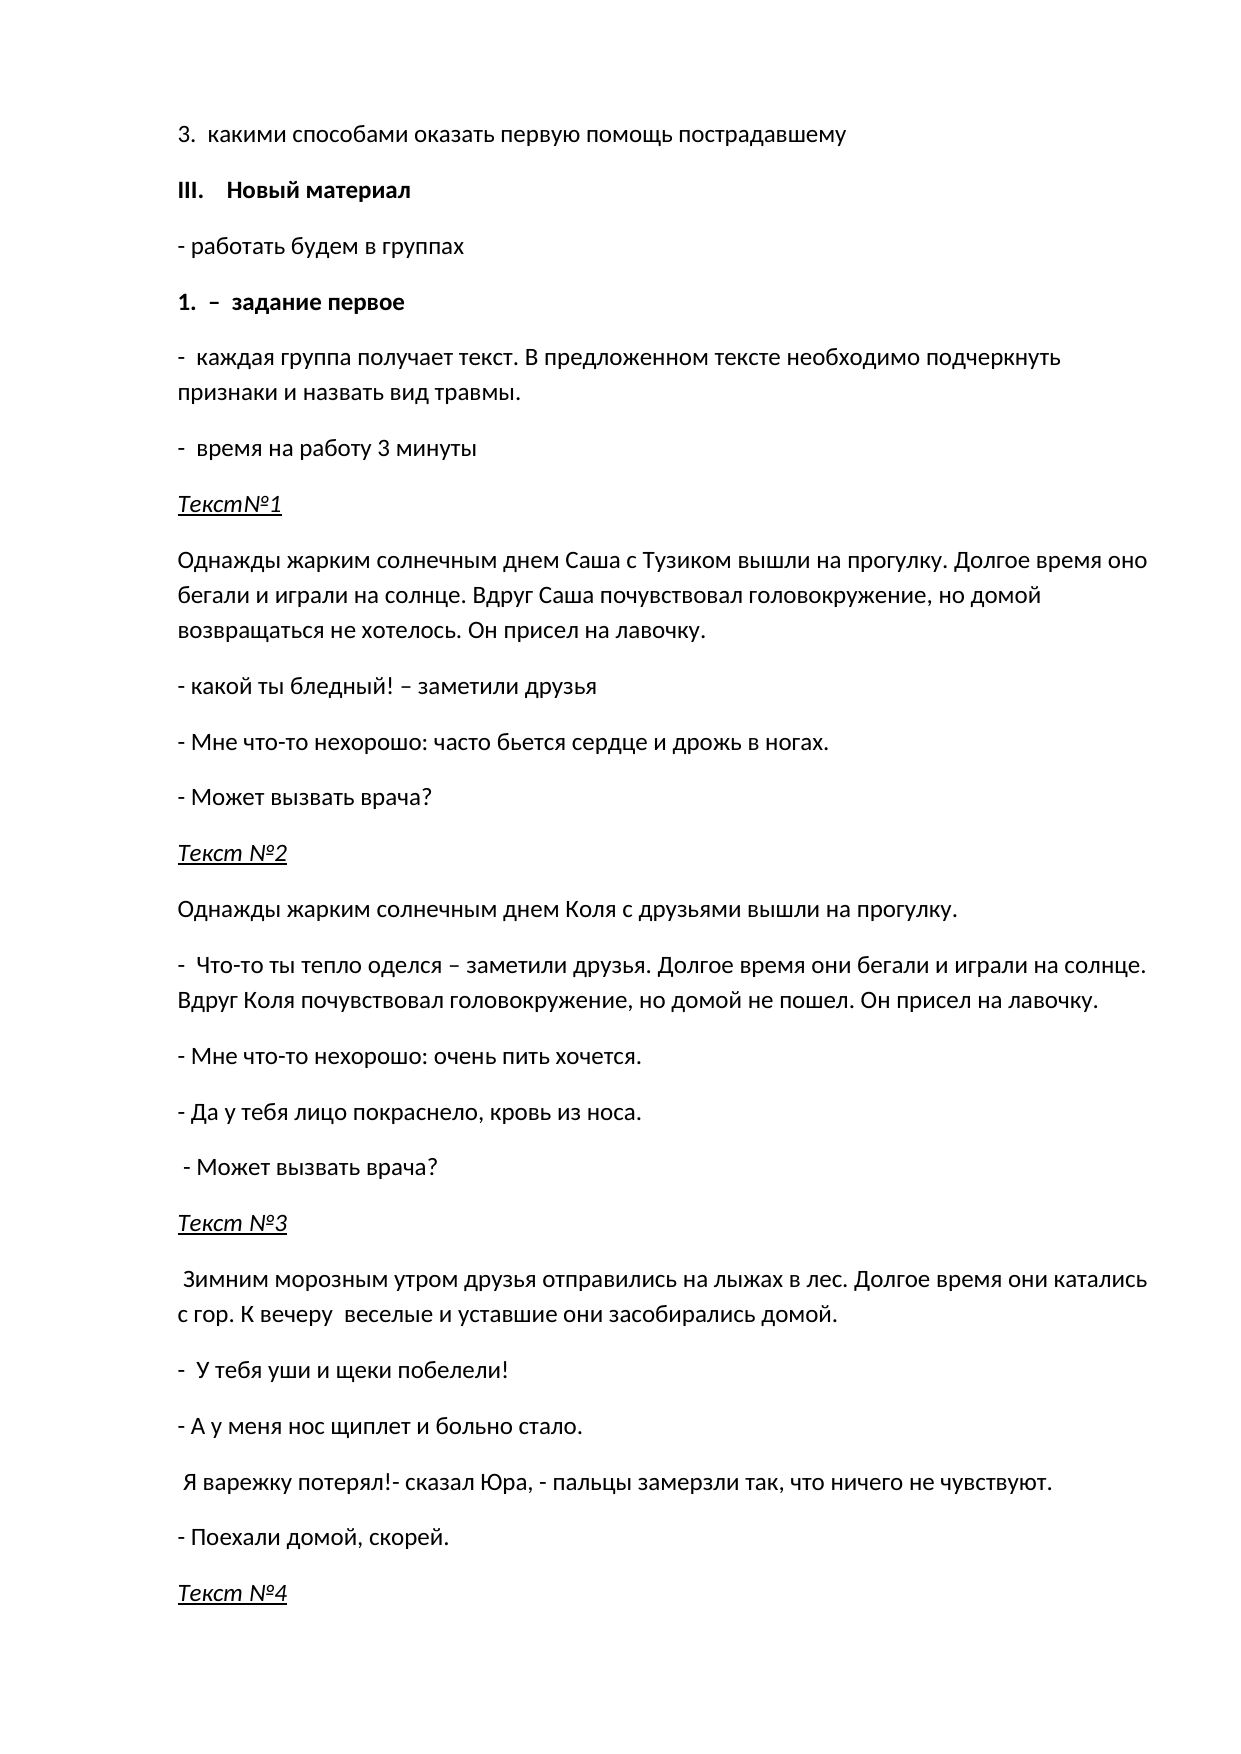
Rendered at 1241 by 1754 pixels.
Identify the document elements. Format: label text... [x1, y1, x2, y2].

text - Может вызвать врача? [177, 1151, 1152, 1182]
text - какой ты бледный! – заметили друзья [177, 670, 1152, 700]
text - Мне что-то нехорошо: часто бьется сердце и дрожь в ногах. [177, 726, 1152, 756]
text III. Новый материал [177, 174, 1152, 204]
text - работать будем в группах [177, 230, 1152, 260]
text Я варежку потерял!- сказал Юра, - пальцы замерзли так, что ничего не чувствуют. [177, 1466, 1152, 1496]
text - время на работу 3 минуты [177, 432, 1152, 463]
text - Мне что-то нехорошо: очень пить хочется. [177, 1040, 1152, 1070]
text Однажды жарким солнечным днем Коля с друзьями вышли на прогулку. [177, 893, 1152, 924]
text Текст №4 [177, 1577, 1152, 1608]
text Текст №3 [177, 1207, 1152, 1238]
text - каждая группа получает текст. В предложенном тексте необходимо подчеркнуть признаки и назвать вид травмы. [177, 341, 1152, 407]
text Текст №2 [177, 837, 1152, 868]
text - Что-то ты тепло оделся – заметили друзья. Долгое время они бегали и играли на солнце. Вдруг Коля почувствовал головокружение, но домой не пошел. Он присел на лавочку. [177, 949, 1152, 1014]
text - Да у тебя лицо покраснело, кровь из носа. [177, 1096, 1152, 1126]
text Однажды жарким солнечным днем Саша с Тузиком вышли на прогулку. Долгое время оно бегали и играли на солнце. Вдруг Саша почувствовал головокружение, но домой возвращаться не хотелось. Он присел на лавочку. [177, 544, 1152, 644]
text Зимним морозным утром друзья отправились на лыжах в лес. Долгое время они катались с гор. К вечеру веселые и уставшие они засобирались домой. [177, 1263, 1152, 1329]
text Текст№1 [177, 488, 1152, 519]
text - А у меня нос щиплет и больно стало. [177, 1410, 1152, 1440]
text - У тебя уши и щеки побелели! [177, 1354, 1152, 1384]
text 1. – задание первое [177, 286, 1152, 316]
text - Поехали домой, скорей. [177, 1521, 1152, 1552]
text - Может вызвать врача? [177, 781, 1152, 812]
text 3. какими способами оказать первую помощь пострадавшему [177, 118, 1152, 149]
